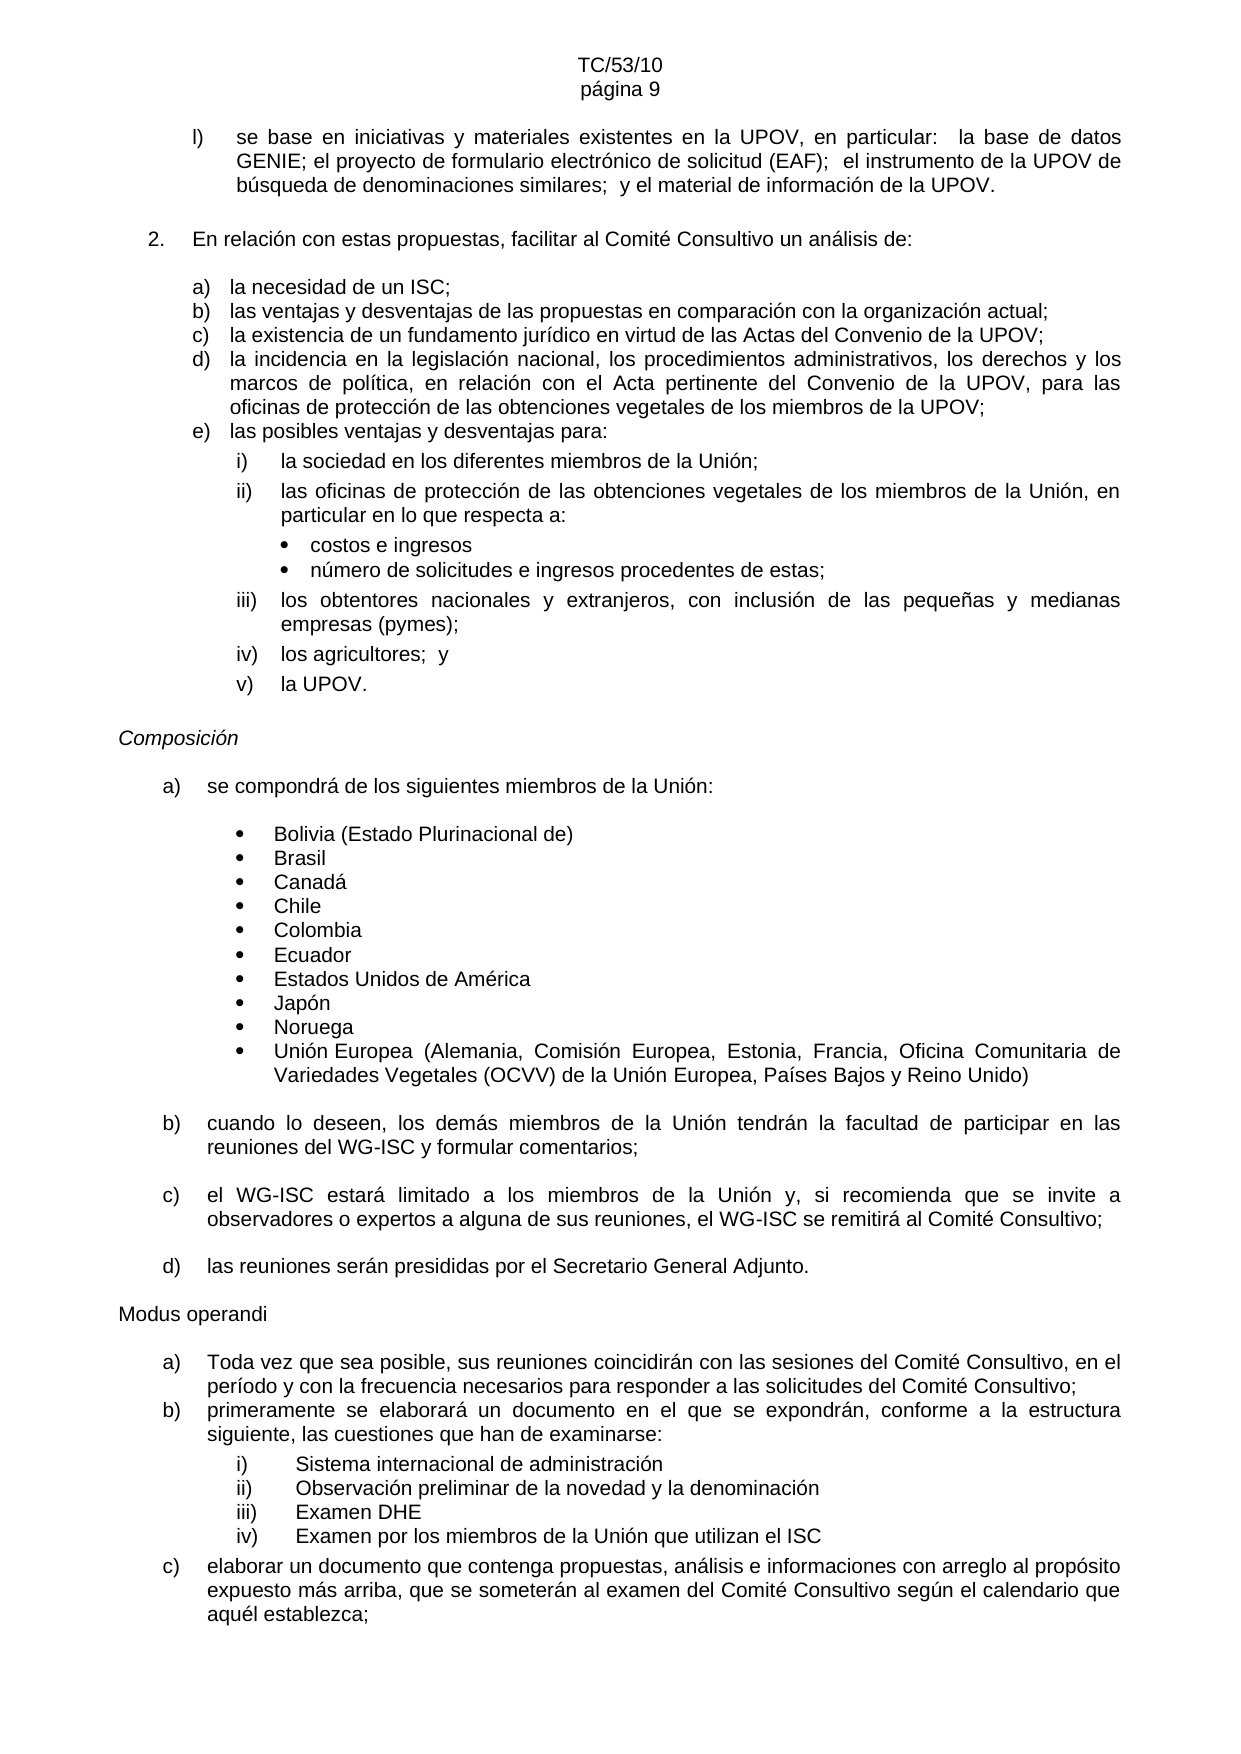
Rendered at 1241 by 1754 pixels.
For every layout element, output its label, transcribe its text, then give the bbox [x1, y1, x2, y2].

text Modus operandi [118, 1302, 1122, 1326]
list el WG-ISC estará limitado a los miembros de la Unión y, si recomienda que se invite a observadores o expertos a alguna de sus reuniones, el WG-ISC se remitirá al Comité Consultivo; [162, 1182, 1122, 1230]
text i) la sociedad en los diferentes miembros de la Unión; [236, 449, 1122, 473]
list Observación preliminar de la novedad y la denominación [236, 1476, 1122, 1500]
text iii) los obtentores nacionales y extranjeros, con inclusión de las pequeñas y medianas empresas (pymes); [236, 588, 1122, 636]
list las posibles ventajas y desventajas para: [192, 419, 1122, 443]
list Chile [236, 894, 1122, 918]
list elaborar un documento que contenga propuestas, análisis e informaciones con arreglo al propósito expuesto más arriba, que se someterán al examen del Comité Consultivo según el calendario que aquél establezca; [162, 1554, 1122, 1626]
text 2. En relación con estas propuestas, facilitar al Comité Consultivo un análisis de: [148, 227, 1122, 251]
list la incidencia en la legislación nacional, los procedimientos administrativos, los derechos y los marcos de política, en relación con el Acta pertinente del Convenio de la UPOV, para las oficinas de protección de las obtenciones vegetales de los miembros de la UPOV; [192, 347, 1122, 419]
list Unión Europea (Alemania, Comisión Europea, Estonia, Francia, Oficina Comunitaria de Variedades Vegetales (OCVV) de la Unión Europea, Países Bajos y Reino Unido) [236, 1039, 1122, 1087]
list Bolivia (Estado Plurinacional de) [236, 822, 1122, 846]
list Noruega [236, 1014, 1122, 1039]
subtitle Composición [118, 726, 1122, 750]
list la existencia de un fundamento jurídico en virtud de las Actas del Convenio de la UPOV; [192, 323, 1122, 347]
list primeramente se elaborará un documento en el que se expondrán, conforme a la estructura siguiente, las cuestiones que han de examinarse: [162, 1398, 1122, 1446]
list se base en iniciativas y materiales existentes en la UPOV, en particular: la base de datos GENIE; el proyecto de formulario electrónico de solicitud (EAF); el instrumento de la UPOV de búsqueda de denominaciones similares; y el material de información de la UPOV. [192, 125, 1122, 197]
list Estados Unidos de América [236, 966, 1122, 991]
list Ecuador [236, 942, 1122, 966]
list Brasil [236, 846, 1122, 870]
text ii) las oficinas de protección de las obtenciones vegetales de los miembros de la Unión, en particular en lo que respecta a: [236, 479, 1122, 527]
list número de solicitudes e ingresos procedentes de estas; [281, 557, 1122, 581]
list la necesidad de un ISC; [192, 275, 1122, 299]
list Toda vez que sea posible, sus reuniones coincidirán con las sesiones del Comité Consultivo, en el período y con la frecuencia necesarios para responder a las solicitudes del Comité Consultivo; [162, 1350, 1122, 1398]
list las ventajas y desventajas de las propuestas en comparación con la organización actual; [192, 299, 1122, 323]
list Canadá [236, 870, 1122, 894]
list se compondrá de los siguientes miembros de la Unión: [162, 774, 1122, 798]
list Colombia [236, 918, 1122, 942]
text v) la UPOV. [236, 672, 1122, 696]
list costos e ingresos [281, 533, 1122, 557]
list Examen por los miembros de la Unión que utilizan el ISC [236, 1524, 1122, 1548]
text iv) los agricultores; y [236, 642, 1122, 666]
list Examen DHE [236, 1500, 1122, 1524]
list Sistema internacional de administración [236, 1452, 1122, 1476]
list Japón [236, 991, 1122, 1014]
list las reuniones serán presididas por el Secretario General Adjunto. [162, 1254, 1122, 1278]
list cuando lo deseen, los demás miembros de la Unión tendrán la facultad de participar en las reuniones del WG-ISC y formular comentarios; [162, 1111, 1122, 1158]
